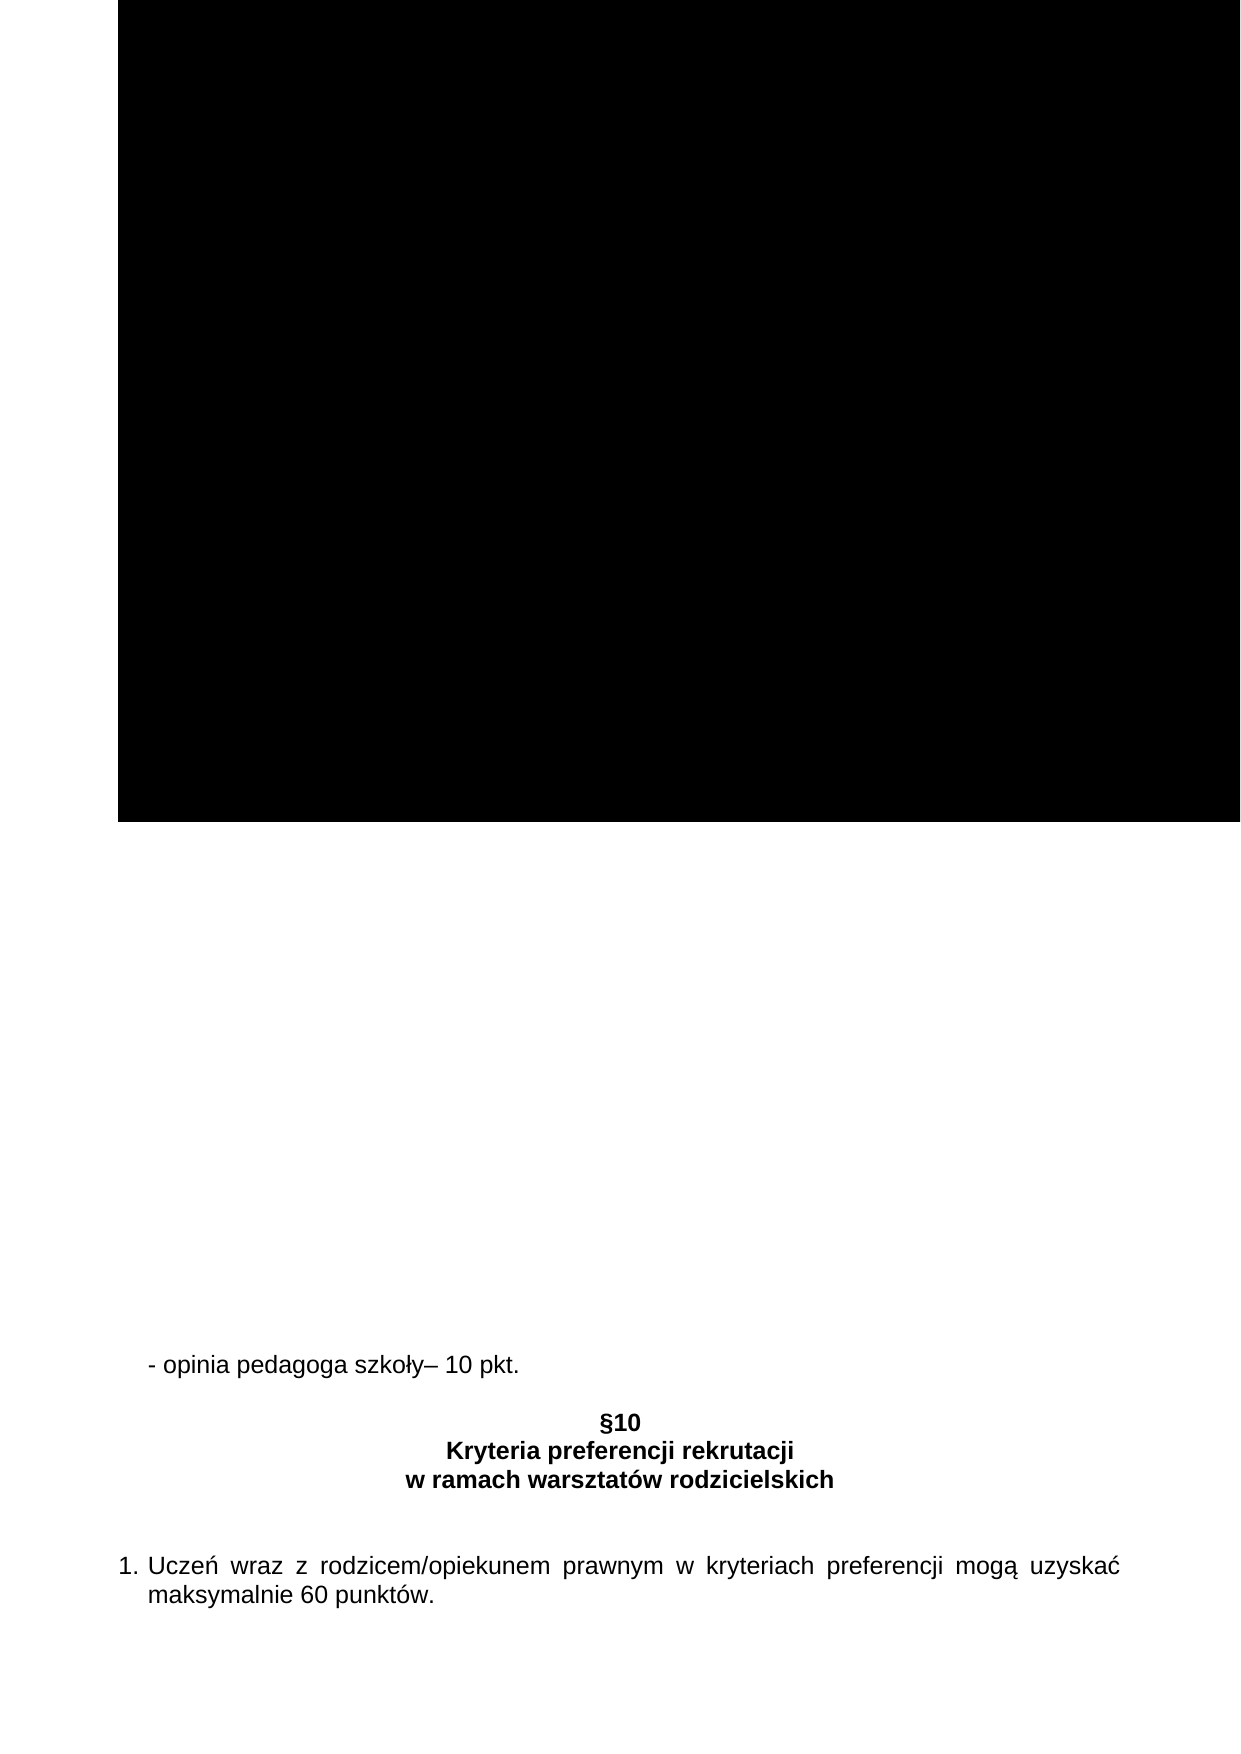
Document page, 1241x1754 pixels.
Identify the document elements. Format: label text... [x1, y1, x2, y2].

list Uczeń wraz z rodzicem/opiekunem prawnym w kryteriach preferencji mogą uzyskać maksymalnie 60 punktów. [118, 1551, 1122, 1609]
text - opinia pedagoga szkoły– 10 pkt. [118, 1350, 1122, 1379]
text w ramach warsztatów rodzicielskich [118, 1465, 1122, 1494]
picture [118, 0, 1241, 984]
text §10 [118, 1407, 1122, 1436]
text Kryteria preferencji rekrutacji [118, 1436, 1122, 1465]
